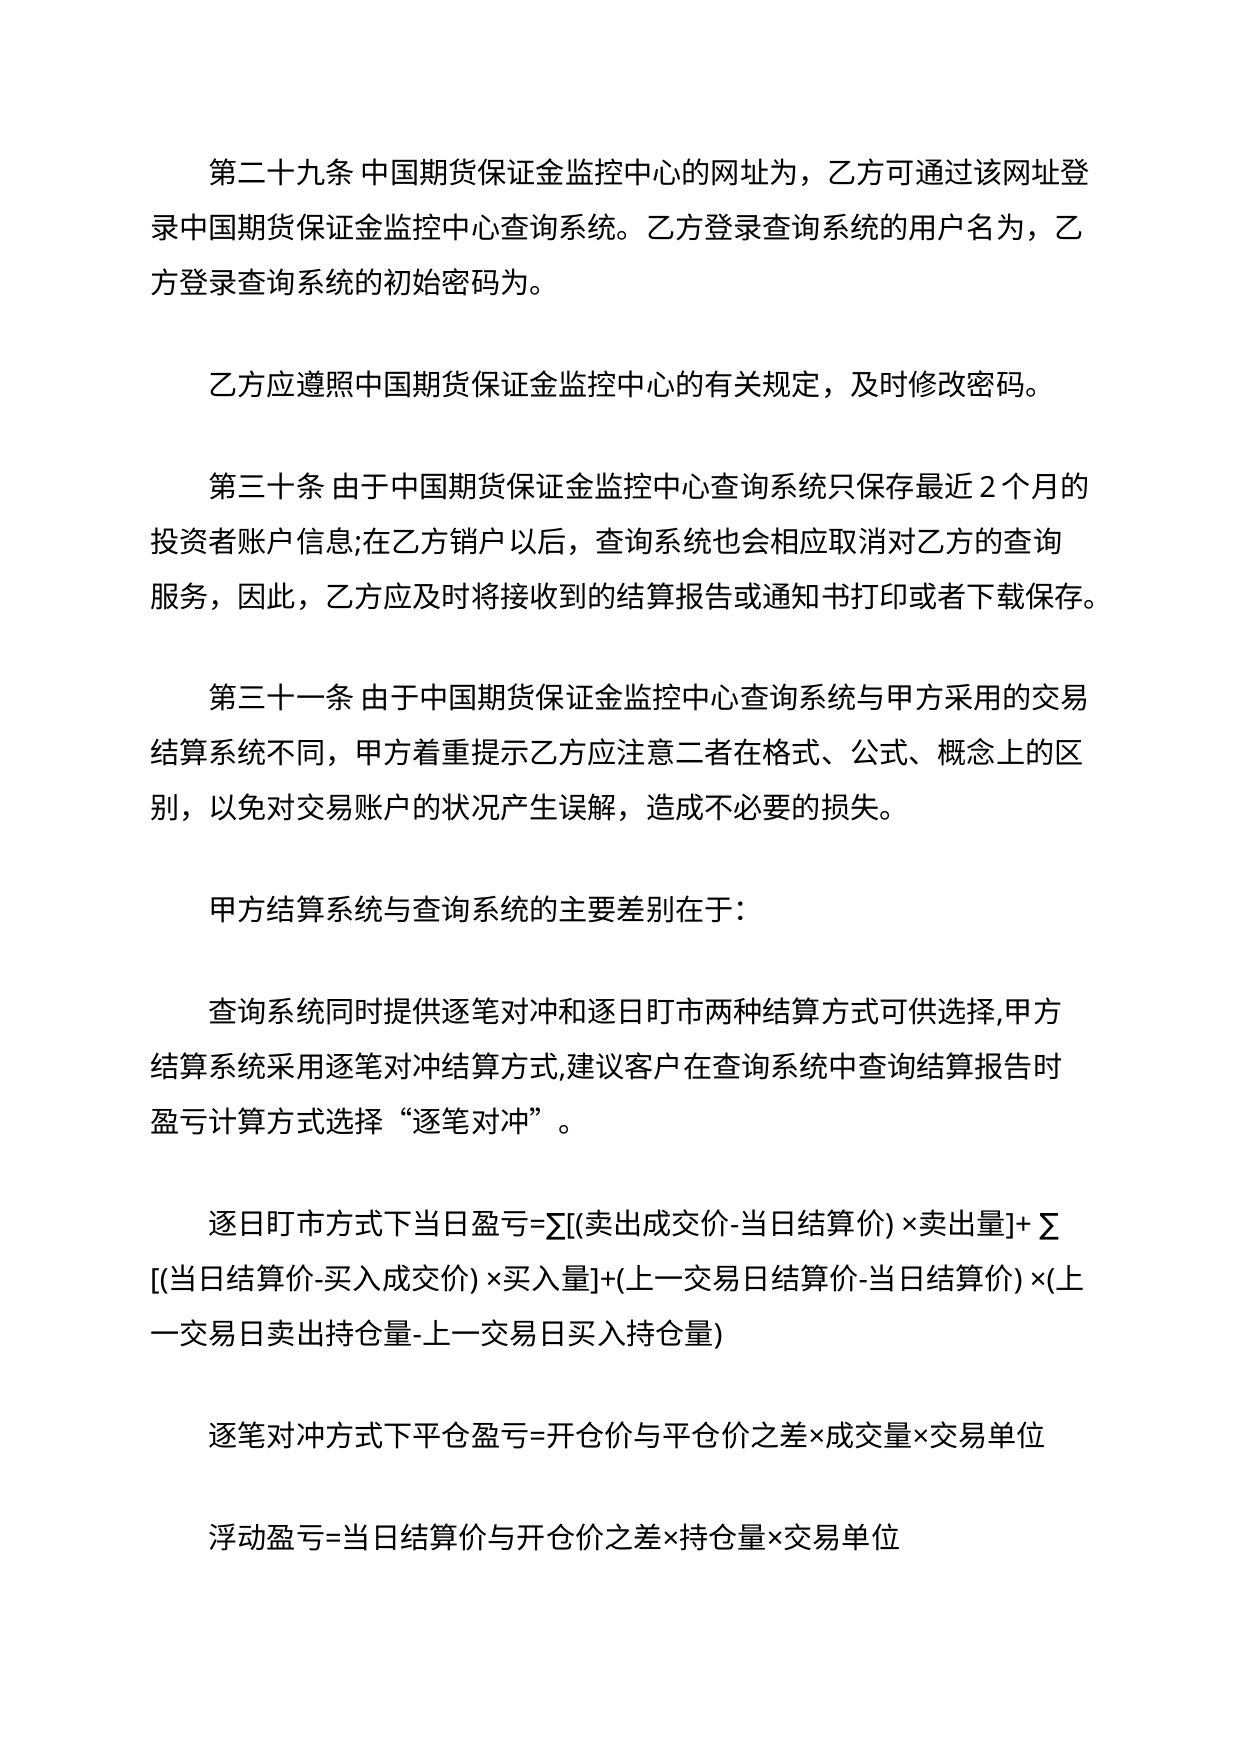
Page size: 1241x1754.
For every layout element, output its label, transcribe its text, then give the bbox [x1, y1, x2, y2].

text 浮动盈亏=当日结算价与开仓价之差×持仓量×交易单位 [150, 1514, 1090, 1557]
text 第三十条 由于中国期货保证金监控中心查询系统只保存最近2个月的投资者账户信息;在乙方销户以后，查询系统也会相应取消对乙方的查询服务，因此，乙方应及时将接收到的结算报告或通知书打印或者下载保存。 [150, 463, 1090, 616]
text 逐日盯市方式下当日盈亏=∑[(卖出成交价-当日结算价) ×卖出量]+ ∑[(当日结算价-买入成交价) ×买入量]+(上一交易日结算价-当日结算价) ×(上一交易日卖出持仓量-上一交易日买入持仓量) [150, 1200, 1090, 1353]
text 乙方应遵照中国期货保证金监控中心的有关规定，及时修改密码。 [150, 362, 1090, 404]
text 第二十九条 中国期货保证金监控中心的网址为，乙方可通过该网址登录中国期货保证金监控中心查询系统。乙方登录查询系统的用户名为，乙方登录查询系统的初始密码为。 [150, 150, 1090, 302]
text 甲方结算系统与查询系统的主要差别在于： [150, 887, 1090, 929]
text 逐笔对冲方式下平仓盈亏=开仓价与平仓价之差×成交量×交易单位 [150, 1412, 1090, 1454]
text 查询系统同时提供逐笔对冲和逐日盯市两种结算方式可供选择,甲方结算系统采用逐笔对冲结算方式,建议客户在查询系统中查询结算报告时盈亏计算方式选择“逐笔对冲”。 [150, 988, 1090, 1141]
text 第三十一条 由于中国期货保证金监控中心查询系统与甲方采用的交易结算系统不同，甲方着重提示乙方应注意二者在格式、公式、概念上的区别，以免对交易账户的状况产生误解，造成不必要的损失。 [150, 675, 1090, 827]
